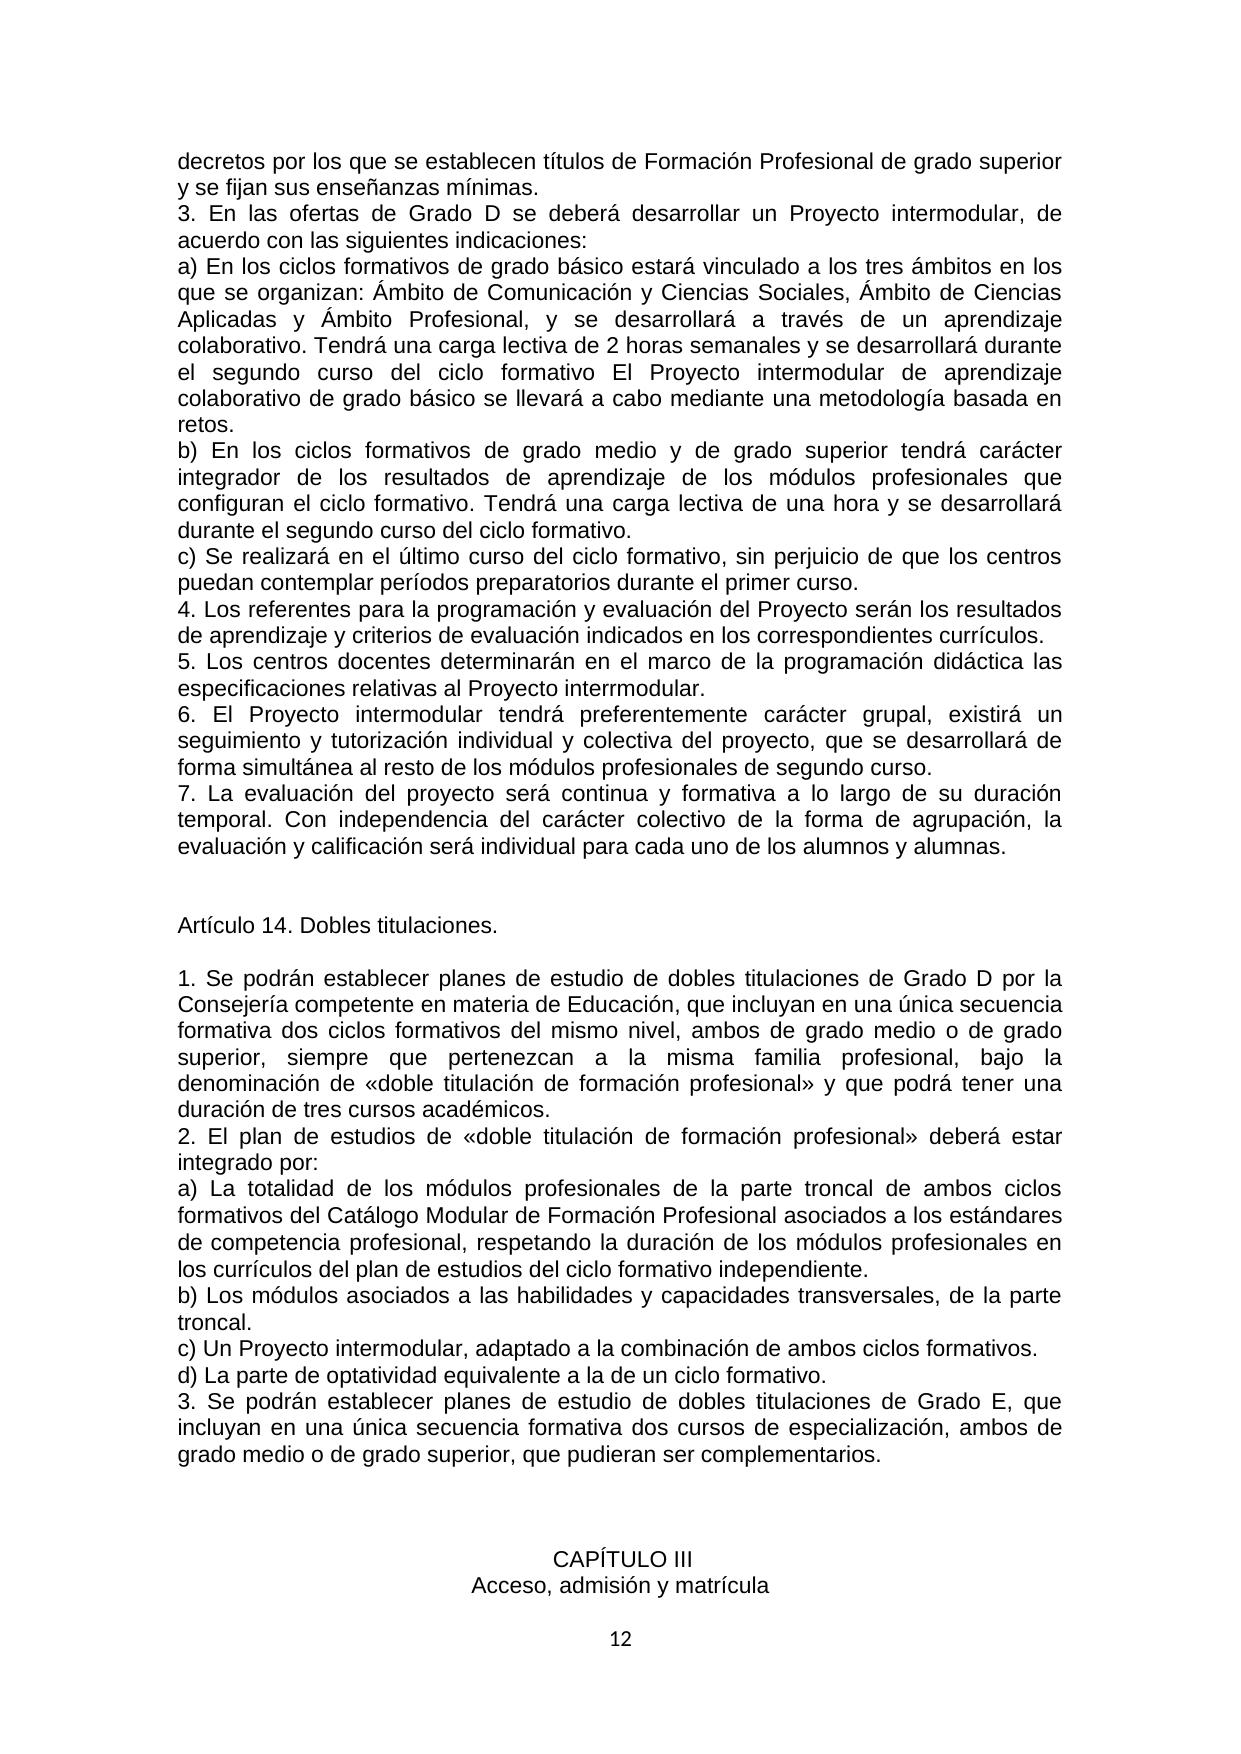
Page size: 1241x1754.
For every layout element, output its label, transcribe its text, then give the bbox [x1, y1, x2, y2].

text 7. La evaluación del proyecto será continua y formativa a lo largo de su duración temporal. Con independencia del carácter colectivo de la forma de agrupación, la evaluación y calificación será individual para cada uno de los alumnos y alumnas. [177, 780, 1063, 859]
text c) Un Proyecto intermodular, adaptado a la combinación de ambos ciclos formativos. [177, 1335, 1063, 1362]
text c) Se realizará en el último curso del ciclo formativo, sin perjuicio de que los centros puedan contemplar períodos preparatorios durante el primer curso. [177, 543, 1063, 596]
text d) La parte de optatividad equivalente a la de un ciclo formativo. [177, 1362, 1063, 1388]
text a) La totalidad de los módulos profesionales de la parte troncal de ambos ciclos formativos del Catálogo Modular de Formación Profesional asociados a los estándares de competencia profesional, respetando la duración de los módulos profesionales en los currículos del plan de estudios del ciclo formativo independiente. [177, 1175, 1063, 1282]
text 3. En las ofertas de Grado D se deberá desarrollar un Proyecto intermodular, de acuerdo con las siguientes indicaciones: [177, 200, 1063, 253]
text b) Los módulos asociados a las habilidades y capacidades transversales, de la parte troncal. [177, 1282, 1063, 1335]
text 2. El plan de estudios de «doble titulación de formación profesional» deberá estar integrado por: [177, 1123, 1063, 1175]
text Acceso, admisión y matrícula [177, 1572, 1063, 1599]
text b) En los ciclos formativos de grado medio y de grado superior tendrá carácter integrador de los resultados de aprendizaje de los módulos profesionales que configuran el ciclo formativo. Tendrá una carga lectiva de una hora y se desarrollará durante el segundo curso del ciclo formativo. [177, 437, 1063, 543]
text 1. Se podrán establecer planes de estudio de dobles titulaciones de Grado D por la Consejería competente en materia de Educación, que incluyan en una única secuencia formativa dos ciclos formativos del mismo nivel, ambos de grado medio o de grado superior, siempre que pertenezcan a la misma familia profesional, bajo la denominación de «doble titulación de formación profesional» y que podrá tener una duración de tres cursos académicos. [177, 964, 1063, 1123]
text 6. El Proyecto intermodular tendrá preferentemente carácter grupal, existirá un seguimiento y tutorización individual y colectiva del proyecto, que se desarrollará de forma simultánea al resto de los módulos profesionales de segundo curso. [177, 701, 1063, 780]
text CAPÍTULO III [177, 1546, 1063, 1572]
text Artículo 14. Dobles titulaciones. [177, 912, 1063, 938]
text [177, 148, 1063, 200]
text a) En los ciclos formativos de grado básico estará vinculado a los tres ámbitos en los que se organizan: Ámbito de Comunicación y Ciencias Sociales, Ámbito de Ciencias Aplicadas y Ámbito Profesional, y se desarrollará a través de un aprendizaje colaborativo. Tendrá una carga lectiva de 2 horas semanales y se desarrollará durante el segundo curso del ciclo formativo El Proyecto intermodular de aprendizaje colaborativo de grado básico se llevará a cabo mediante una metodología basada en retos. [177, 253, 1063, 437]
text 4. Los referentes para la programación y evaluación del Proyecto serán los resultados de aprendizaje y criterios de evaluación indicados en los correspondientes currículos. [177, 596, 1063, 648]
text 3. Se podrán establecer planes de estudio de dobles titulaciones de Grado E, que incluyan en una única secuencia formativa dos cursos de especialización, ambos de grado medio o de grado superior, que pudieran ser complementarios. [177, 1388, 1063, 1467]
text 5. Los centros docentes determinarán en el marco de la programación didáctica las especificaciones relativas al Proyecto interrmodular. [177, 648, 1063, 701]
